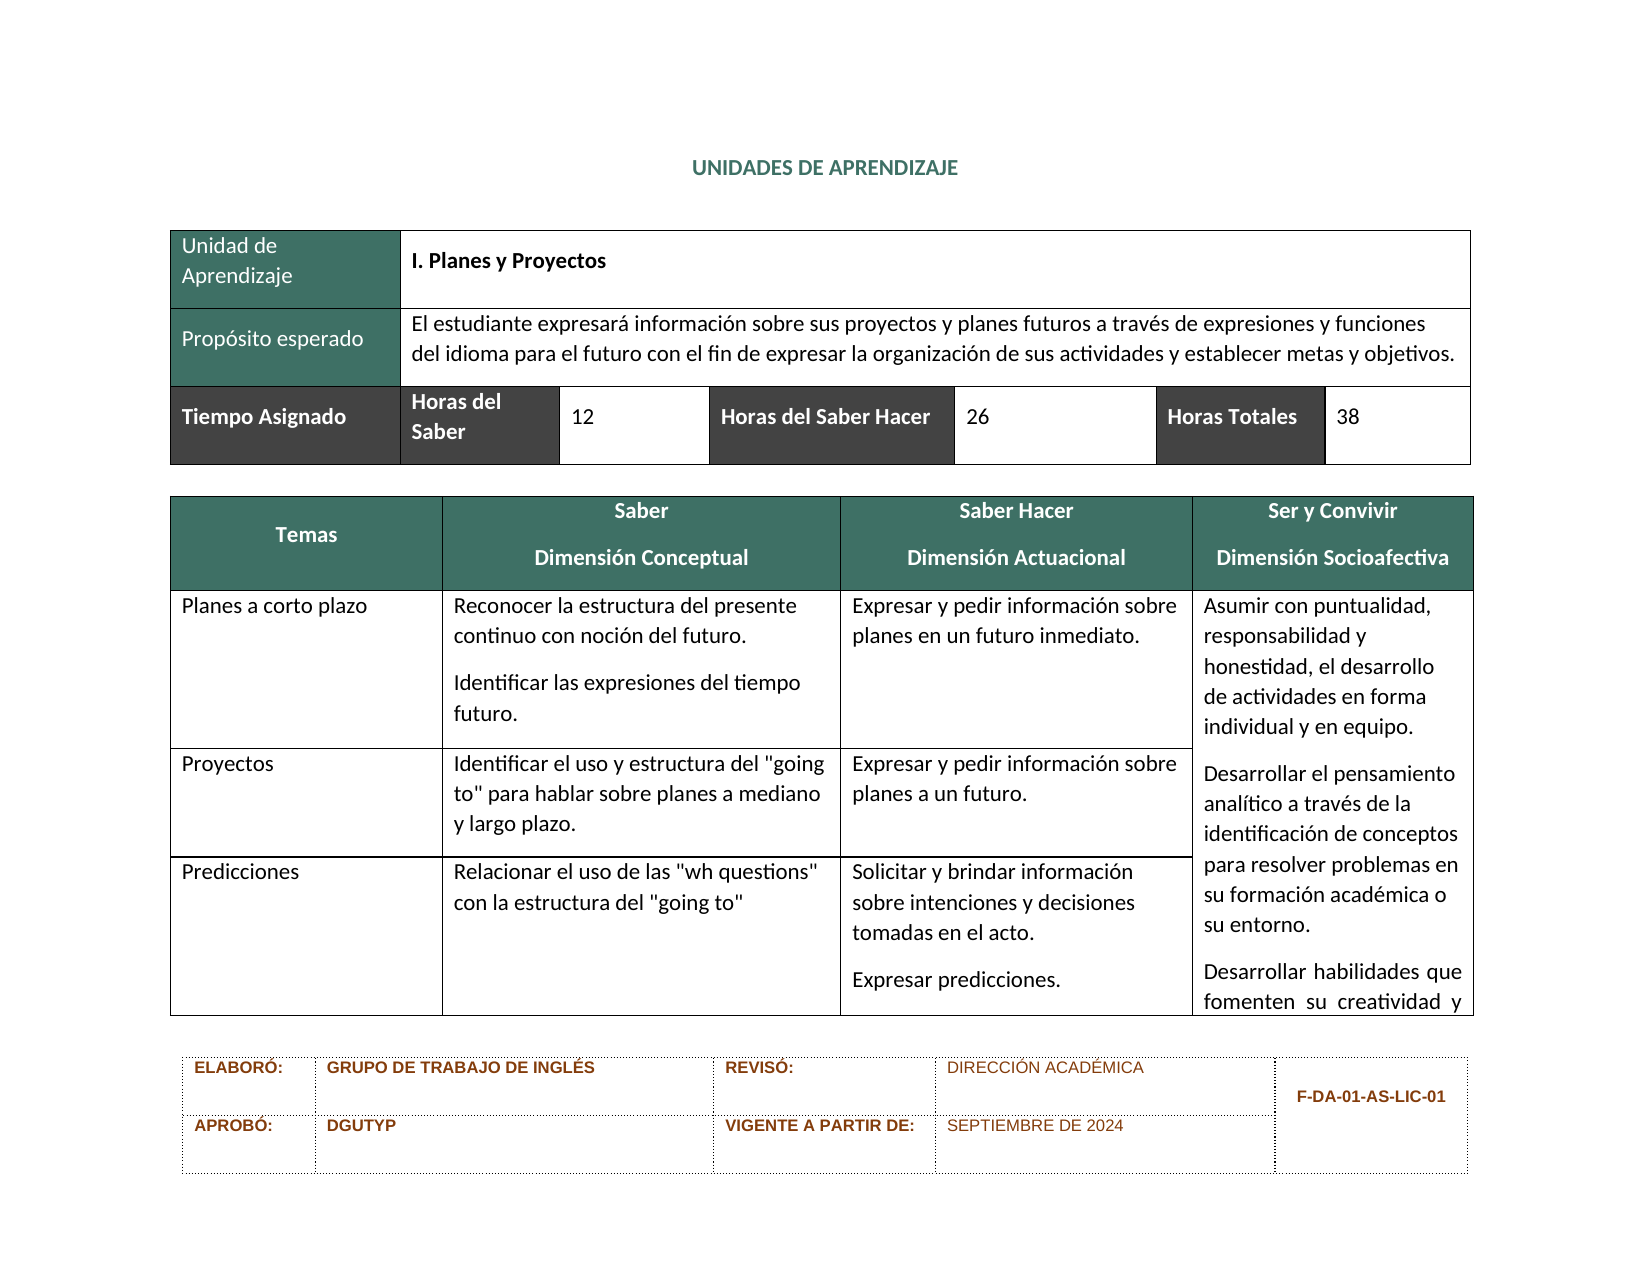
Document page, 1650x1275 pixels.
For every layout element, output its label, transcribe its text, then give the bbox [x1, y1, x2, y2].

table_cell Predicciones [171, 858, 442, 1015]
table_cell Horas Totales [1157, 387, 1324, 464]
table_header Temas [171, 497, 442, 590]
table_cell 12 [560, 387, 709, 464]
table_header Unidad de Aprendizaje [171, 231, 400, 308]
table_cell El estudiante expresará información sobre sus proyectos y planes futuros a través de expresiones y funciones del idioma para el futuro con el fin de expresar la organización de sus actividades y establecer metas y objetivos. [401, 309, 1470, 386]
table_cell Horas del Saber Hacer [710, 387, 954, 464]
table_cell Planes a corto plazo [171, 591, 442, 748]
table_cell Expresar y pedir información sobre planes en un futuro inmediato. [841, 591, 1192, 748]
text UNIDADES DE APRENDIZAJE [177, 153, 1473, 181]
table_cell Reconocer la estructura del presente continuo con noción del futuro. Identificar las expresiones del tiempo futuro. [443, 591, 840, 748]
table_cell 26 [955, 387, 1156, 464]
table_header I. Planes y Proyectos [401, 231, 1470, 308]
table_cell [841, 858, 1192, 1015]
table_cell Proyectos [171, 749, 442, 856]
table_cell Asumir con puntualidad, responsabilidad y honestidad, el desarrollo de actividades en forma individual y en equipo. Desarrollar el pensamiento analítico a través de la identificación de conceptos para resolver problemas en su formación académica o su entorno. Desarrollar habilidades que fomenten su creatividad y propicien una comunicación asertiva. Desarrollar habilidades de liderazgo en la ejecución de proyectos y trabajo en equipo. Asumir actitudes de adaptabilidad y resiliencia en situaciones que representen un reto mayor. [1193, 591, 1473, 1015]
table_header Saber Dimensión Conceptual [443, 497, 840, 590]
table_cell Horas del Saber [401, 387, 559, 464]
table_header Saber Hacer Dimensión Actuacional [841, 497, 1192, 590]
table_header Ser y Convivir Dimensión Socioafectiva [1193, 497, 1473, 590]
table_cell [443, 858, 840, 1015]
table_cell 38 [1326, 387, 1470, 464]
table_cell Tiempo Asignado [171, 387, 400, 464]
table_cell Expresar y pedir información sobre planes a un futuro. [841, 749, 1192, 856]
table_cell Identificar el uso y estructura del "going to" para hablar sobre planes a mediano y largo plazo. [443, 749, 840, 856]
table_cell Propósito esperado [171, 309, 400, 386]
